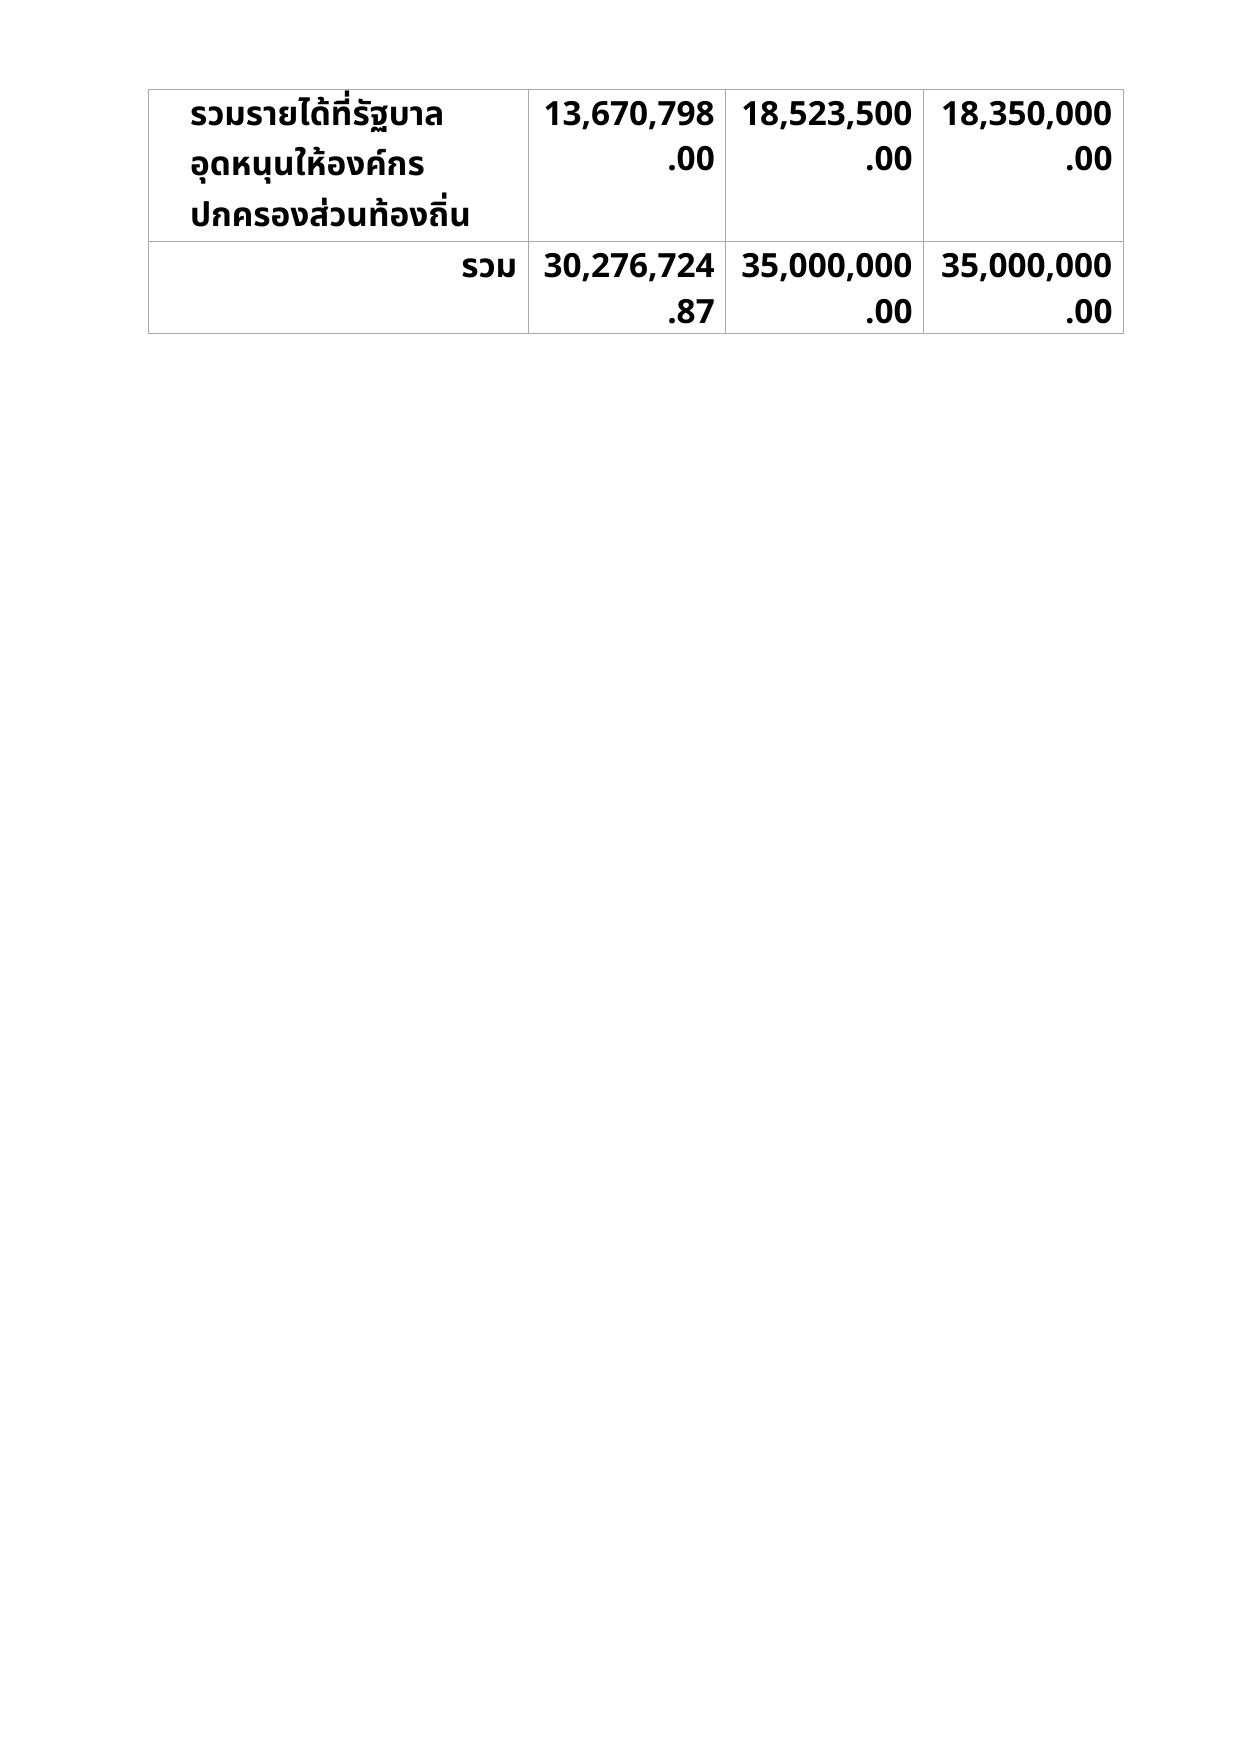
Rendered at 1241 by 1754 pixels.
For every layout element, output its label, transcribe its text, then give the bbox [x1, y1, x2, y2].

table_cell [149, 90, 178, 241]
table_cell 35,000,000.00 [726, 242, 923, 333]
table_cell รวมรายได้ที่รัฐบาลอุดหนุนให้องค์กรปกครองส่วนท้องถิ่น [179, 90, 528, 241]
table_cell 35,000,000.00 [924, 242, 1123, 333]
table_cell 18,523,500.00 [726, 90, 923, 241]
table_cell 13,670,798.00 [529, 90, 725, 241]
table_cell 18,350,000.00 [924, 90, 1123, 241]
table_cell 30,276,724.87 [529, 242, 725, 333]
table_cell รวม [149, 242, 528, 333]
